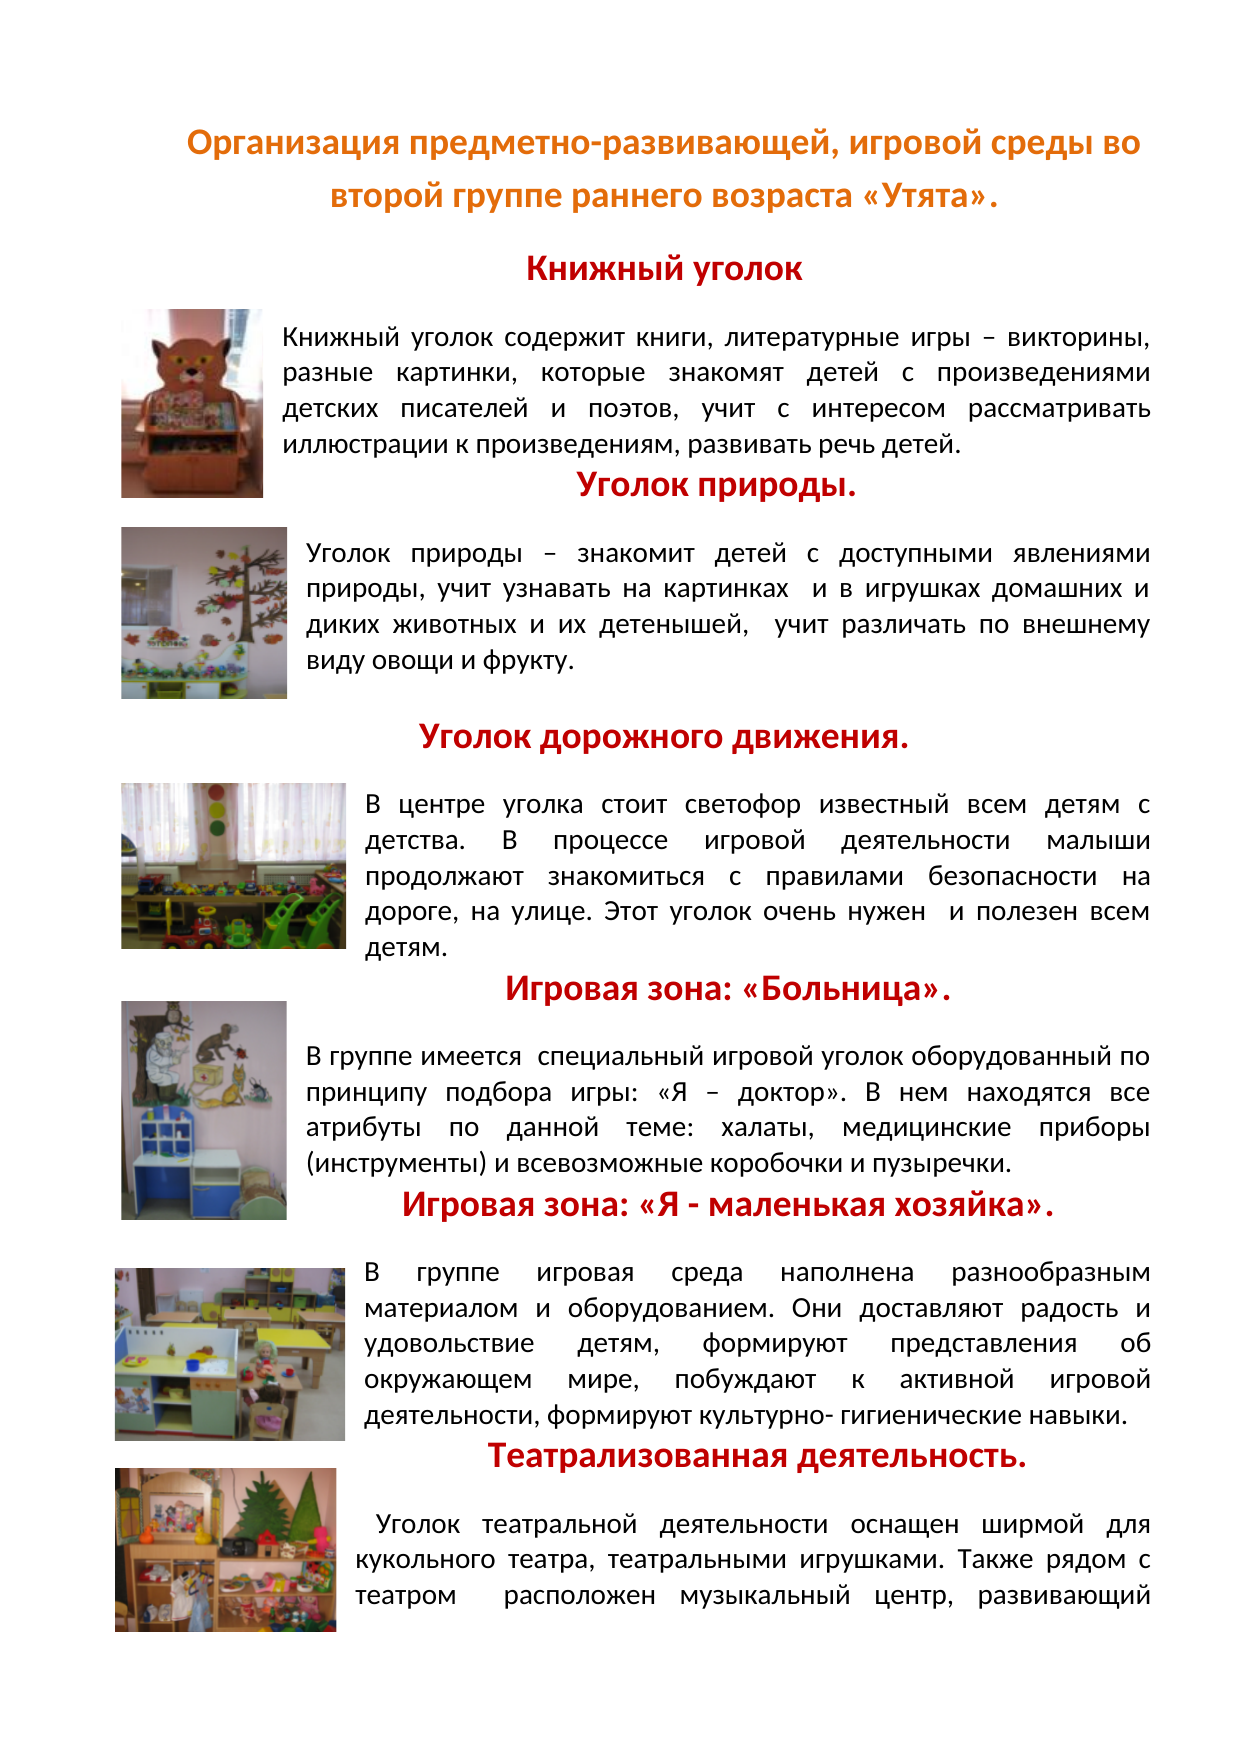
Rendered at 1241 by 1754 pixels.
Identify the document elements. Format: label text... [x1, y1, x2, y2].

text Организация предметно-развивающей, игровой среды во второй группе раннего возраста «Утята». [177, 118, 1152, 217]
picture [121, 527, 288, 699]
text Уголок природы – знакомит детей с доступными явлениями природы, учит узнавать на картинках и в игрушках домашних и диких животных и их детенышей, учит различать по внешнему виду овощи и фрукту. [288, 534, 1152, 676]
picture [121, 1001, 287, 1218]
picture [115, 1468, 337, 1631]
text Игровая зона: «Больница». [177, 964, 1152, 1009]
text Игровая зона: «Я - маленькая хозяйка». [177, 1180, 1152, 1226]
text Уголок природы. [177, 460, 1152, 506]
text Театрализованная деятельность. [177, 1431, 1152, 1477]
picture [121, 783, 347, 949]
text Уголок дорожного движения. [177, 712, 1152, 758]
text Книжный уголок содержит книги, литературные игры – викторины, разные картинки, которые знакомят детей с произведениями детских писателей и поэтов, учит с интересом рассматривать иллюстрации к произведениям, развивать речь детей. [264, 318, 1152, 460]
text В группе игровая среда наполнена разнообразным материалом и оборудованием. Они доставляют радость и удовольствие детям, формируют представления об окружающем мире, побуждают к активной игровой деятельности, формируют культурно- гигиенические навыки. [177, 1253, 1152, 1431]
text Книжный уголок [177, 244, 1152, 290]
picture [121, 309, 264, 498]
text В центре уголка стоит светофор известный всем детям с детства. В процессе игровой деятельности малыши продолжают знакомиться с правилами безопасности на дороге, на улице. Этот уголок очень нужен и полезен всем детям. [177, 786, 1152, 964]
picture [114, 1268, 345, 1441]
text В группе имеется специальный игровой уголок оборудованный по принципу подбора игры: «Я – доктор». В нем находятся все атрибуты по данной теме: халаты, медицинские приборы (инструменты) и всевозможные коробочки и пузыречки. [287, 1037, 1152, 1180]
